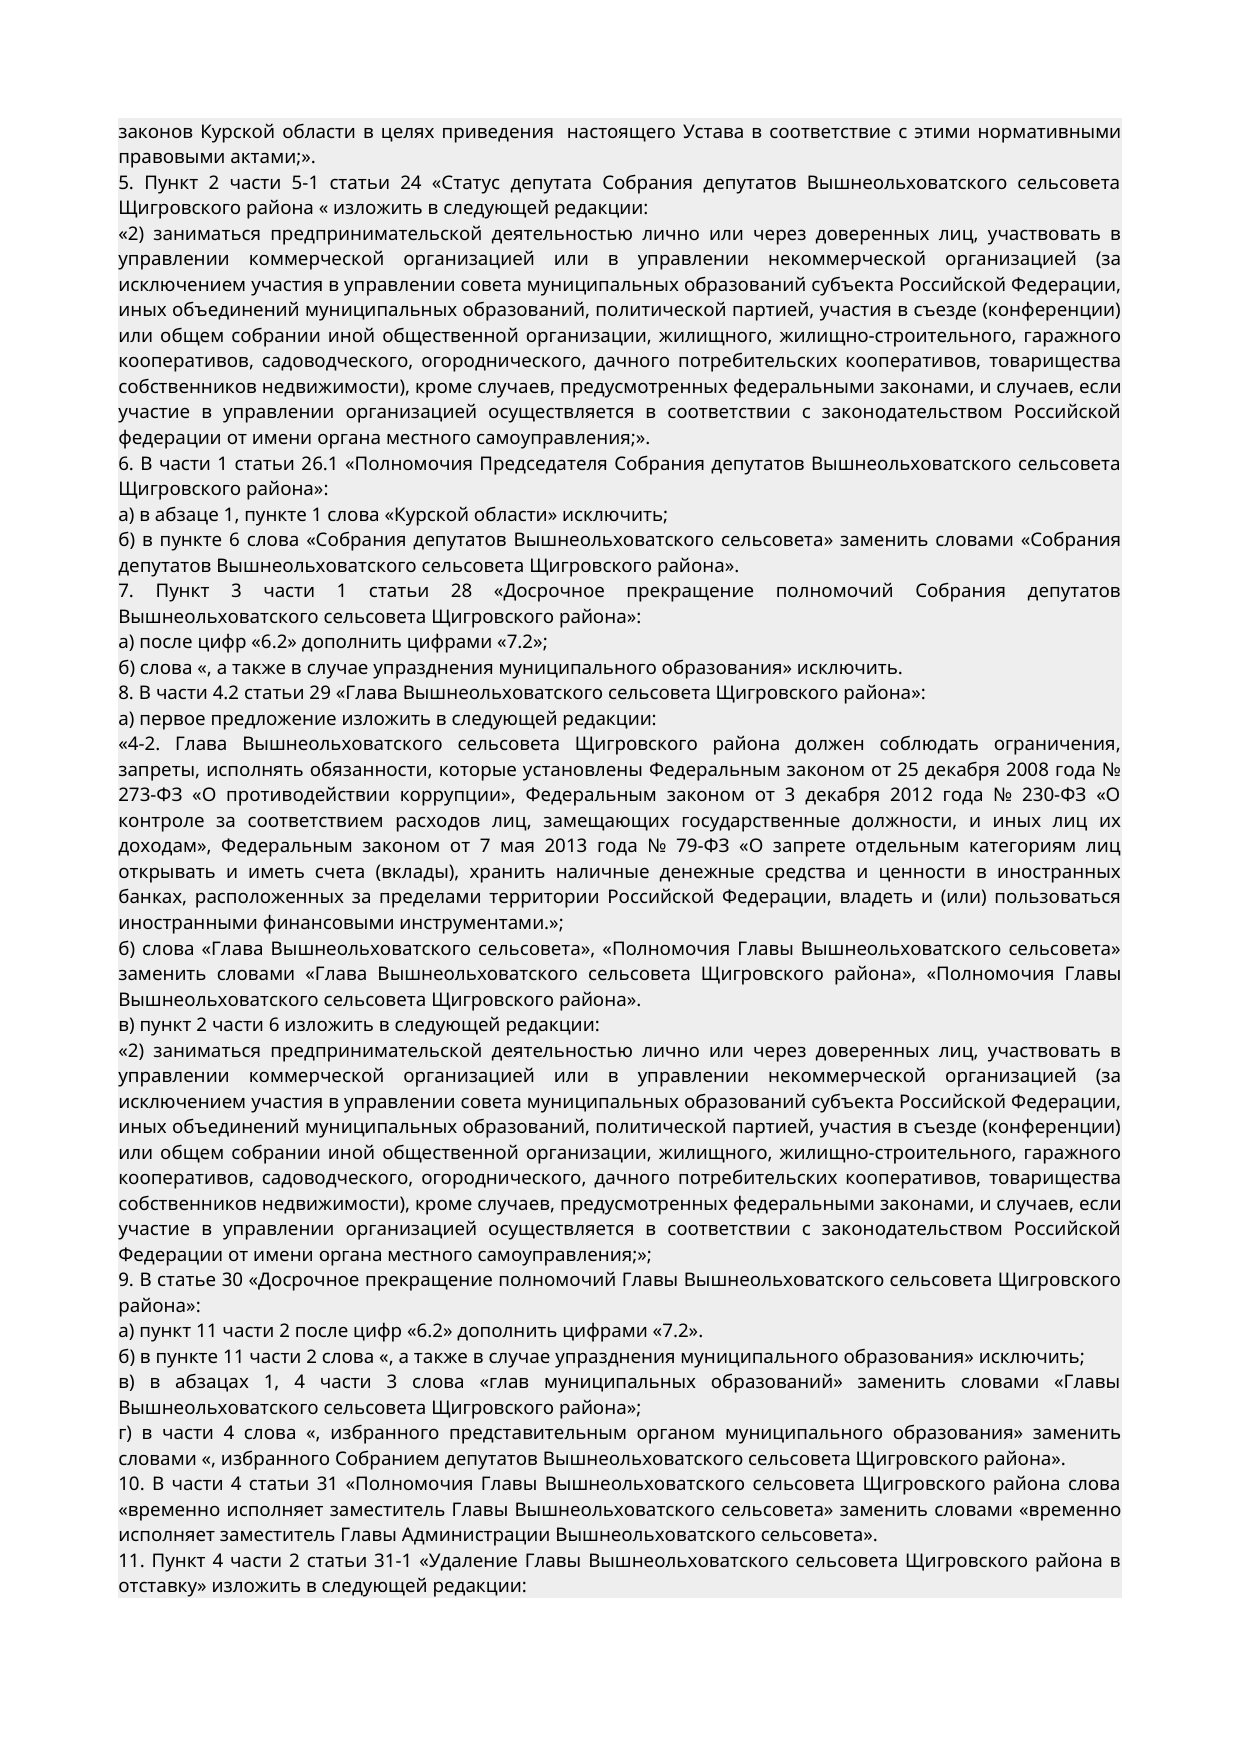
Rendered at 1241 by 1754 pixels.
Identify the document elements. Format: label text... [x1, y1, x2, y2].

text в) в абзацах 1, 4 части 3 слова «глав муниципальных образований» заменить словами «Главы Вышнеольховатского сельсовета Щигровского района»; [118, 1369, 1122, 1420]
text 7. Пункт 3 части 1 статьи 28 «Досрочное прекращение полномочий Собрания депутатов Вышнеольховатского сельсовета Щигровского района»: [118, 577, 1122, 628]
text а) в абзаце 1, пункте 1 слова «Курской области» исключить; [118, 501, 1122, 526]
text «2) заниматься предпринимательской деятельностью лично или через доверенных лиц, участвовать в управлении коммерческой организацией или в управлении некоммерческой организацией (за исключением участия в управлении совета муниципальных образований субъекта Российской Федерации, иных объединений муниципальных образований, политической партией, участия в съезде (конференции) или общем собрании иной общественной организации, жилищного, жилищно-строительного, гаражного кооперативов, садоводческого, огороднического, дачного потребительских кооперативов, товарищества собственников недвижимости), кроме случаев, предусмотренных федеральными законами, и случаев, если участие в управлении организацией осуществляется в соответствии с законодательством Российской федерации от имени органа местного самоуправления;». [118, 220, 1122, 450]
text «4-2. Глава Вышнеольховатского сельсовета Щигровского района должен соблюдать ограничения, запреты, исполнять обязанности, которые установлены Федеральным законом от 25 декабря 2008 года № 273-ФЗ «О противодействии коррупции», Федеральным законом от 3 декабря 2012 года № 230-ФЗ «О контроле за соответствием расходов лиц, замещающих государственные должности, и иных лиц их доходам», Федеральным законом от 7 мая 2013 года № 79-ФЗ «О запрете отдельным категориям лиц открывать и иметь счета (вклады), хранить наличные денежные средства и ценности в иностранных банках, расположенных за пределами территории Российской Федерации, владеть и (или) пользоваться иностранными финансовыми инструментами.»; [118, 731, 1122, 935]
text г) в части 4 слова «, избранного представительным органом муниципального образования» заменить словами «, избранного Собранием депутатов Вышнеольховатского сельсовета Щигровского района». [118, 1420, 1122, 1471]
text 8. В части 4.2 статьи 29 «Глава Вышнеольховатского сельсовета Щигровского района»: [118, 679, 1122, 705]
text а) пункт 11 части 2 после цифр «6.2» дополнить цифрами «7.2». [118, 1318, 1122, 1343]
text б) в пункте 6 слова «Собрания депутатов Вышнеольховатского сельсовета» заменить словами «Собрания депутатов Вышнеольховатского сельсовета Щигровского района». [118, 526, 1122, 577]
text в) пункт 2 части 6 изложить в следующей редакции: [118, 1011, 1122, 1037]
text б) слова «Глава Вышнеольховатского сельсовета», «Полномочия Главы Вышнеольховатского сельсовета» заменить словами «Глава Вышнеольховатского сельсовета Щигровского района», «Полномочия Главы Вышнеольховатского сельсовета Щигровского района». [118, 935, 1122, 1011]
text 6. В части 1 статьи 26.1 «Полномочия Председателя Собрания депутатов Вышнеольховатского сельсовета Щигровского района»: [118, 450, 1122, 501]
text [118, 118, 1122, 169]
text а) первое предложение изложить в следующей редакции: [118, 705, 1122, 731]
text 9. В статье 30 «Досрочное прекращение полномочий Главы Вышнеольховатского сельсовета Щигровского района»: [118, 1267, 1122, 1318]
text б) в пункте 11 части 2 слова «, а также в случае упразднения муниципального образования» исключить; [118, 1343, 1122, 1369]
text 10. В части 4 статьи 31 «Полномочия Главы Вышнеольховатского сельсовета Щигровского района слова «временно исполняет заместитель Главы Вышнеольховатского сельсовета» заменить словами «временно исполняет заместитель Главы Администрации Вышнеольховатского сельсовета». [118, 1471, 1122, 1547]
text 11. Пункт 4 части 2 статьи 31-1 «Удаление Главы Вышнеольховатского сельсовета Щигровского района в отставку» изложить в следующей редакции: [118, 1547, 1122, 1598]
text «2) заниматься предпринимательской деятельностью лично или через доверенных лиц, участвовать в управлении коммерческой организацией или в управлении некоммерческой организацией (за исключением участия в управлении совета муниципальных образований субъекта Российской Федерации, иных объединений муниципальных образований, политической партией, участия в съезде (конференции) или общем собрании иной общественной организации, жилищного, жилищно-строительного, гаражного кооперативов, садоводческого, огороднического, дачного потребительских кооперативов, товарищества собственников недвижимости), кроме случаев, предусмотренных федеральными законами, и случаев, если участие в управлении организацией осуществляется в соответствии с законодательством Российской Федерации от имени органа местного самоуправления;»; [118, 1037, 1122, 1267]
text 5. Пункт 2 части 5-1 статьи 24 «Статус депутата Собрания депутатов Вышнеольховатского сельсовета Щигровского района « изложить в следующей редакции: [118, 169, 1122, 220]
text б) слова «, а также в случае упразднения муниципального образования» исключить. [118, 654, 1122, 679]
text а) после цифр «6.2» дополнить цифрами «7.2»; [118, 628, 1122, 654]
